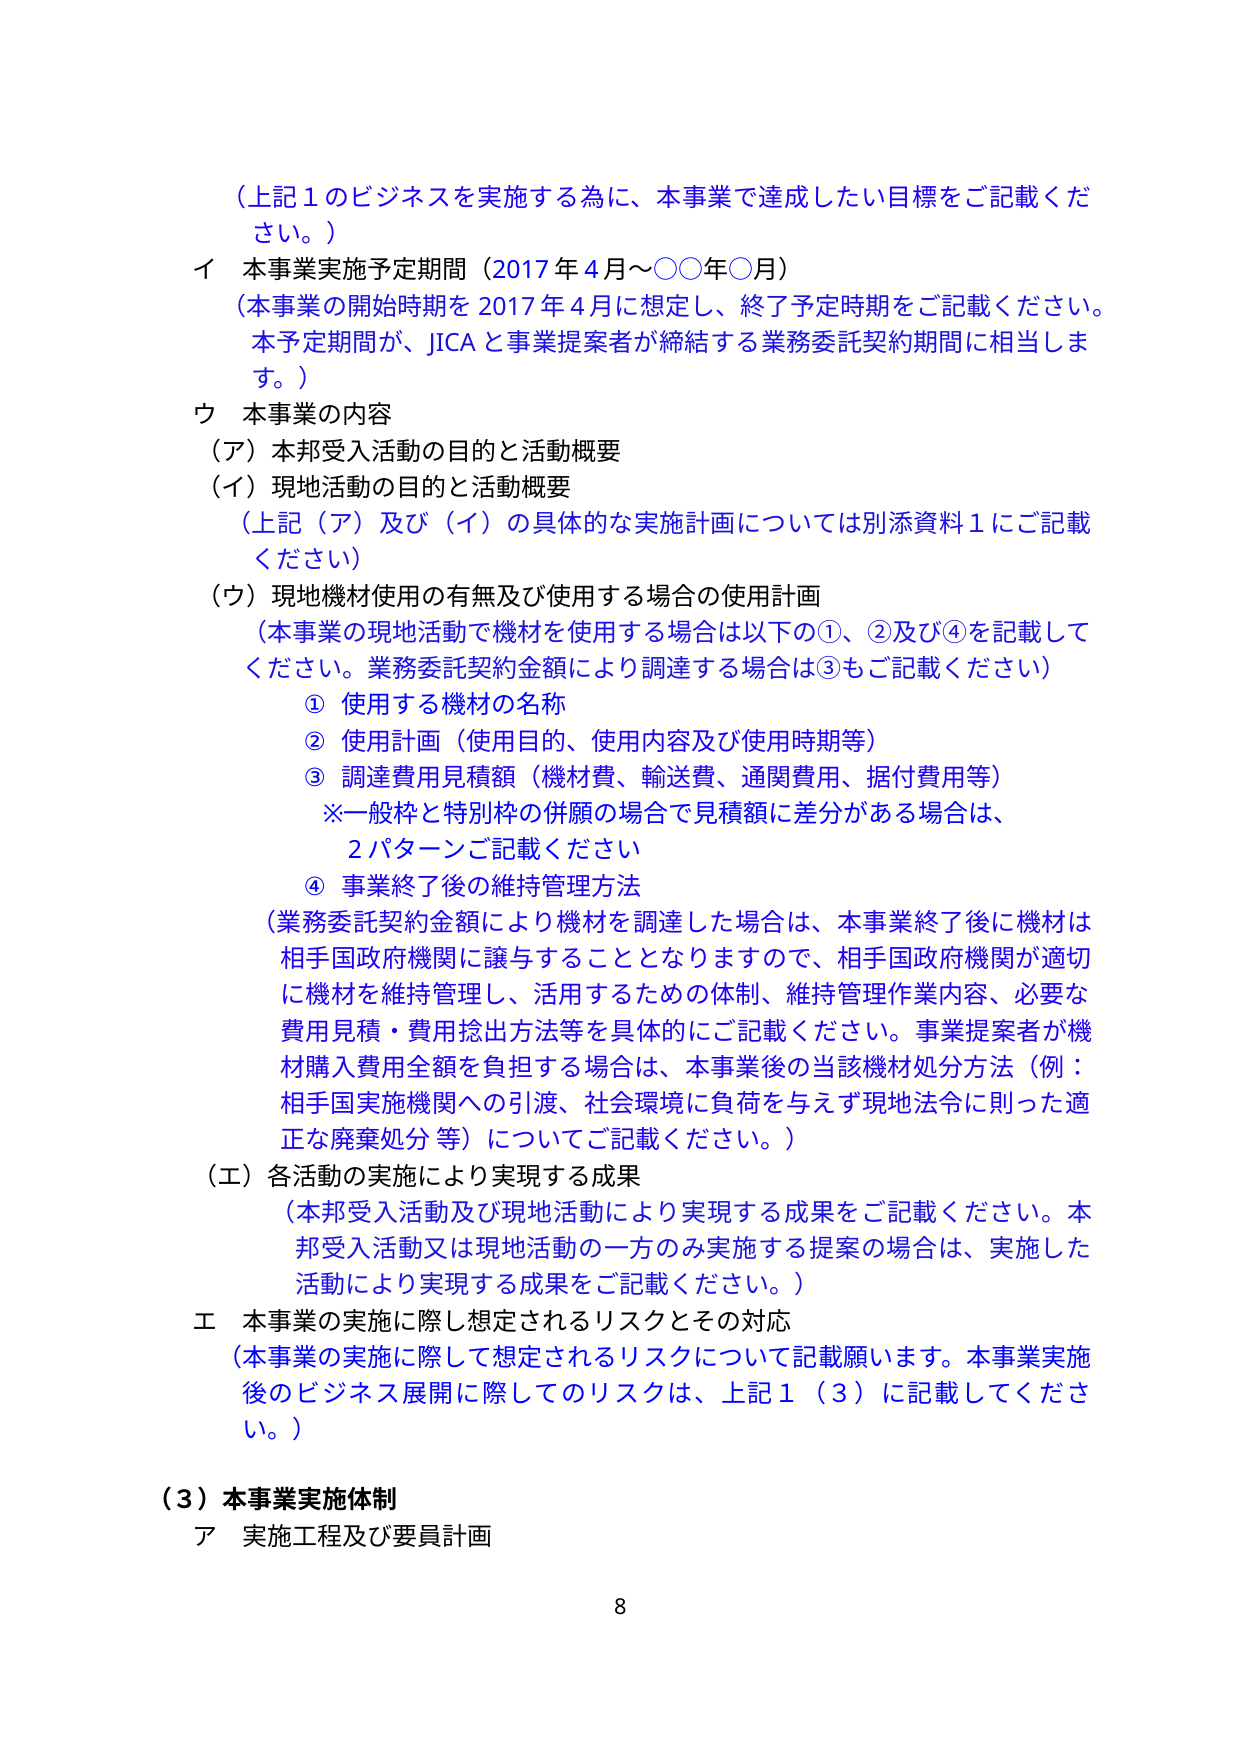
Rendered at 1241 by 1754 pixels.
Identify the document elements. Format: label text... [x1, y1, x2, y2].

list 使用する機材の名称 [303, 685, 1092, 721]
text （ア）本邦受入活動の目的と活動概要 [196, 431, 1092, 467]
text （３）本事業実施体制 [148, 1480, 1092, 1516]
text （エ）各活動の実施により実現する成果 [192, 1156, 1092, 1192]
text エ 本事業の実施に際し想定されるリスクとその対応 [192, 1301, 1092, 1337]
list 事業終了後の維持管理方法 [303, 866, 1092, 902]
list 調達費用見積額（機材費、輸送費、通関費用、据付費用等） [303, 757, 1092, 793]
text （上記（ア）及び（イ）の具体的な実施計画については別添資料１にご記載） [226, 503, 1092, 576]
text （業務委託契約金額により機材を調達した場合は、本事業終了後に機材は、相手国政府機関に譲与することとなりますので、相手国政府機関が適切に機材を維持管理し、活用するための体制、維持管理作業内容、必要な費用見積・費用捻出方法等を具体的にご記載。事業提案者が機材購入費用全額を負担する場合は、本事業後の当該機材処分方法（例：相手国実施機関への引渡、社会環境に負荷を与えず現地法令に則った適正な廃棄処分 等）についてご記載。） [251, 902, 1092, 1156]
text （本邦受入活動及び現地活動により実現する成果をご記載。本邦受入活動又は現地活動の一方のみ実施する提案の場合は、実施した活動により実現する成果をご記載。） [270, 1192, 1092, 1301]
text （イ）現地活動の目的と活動概要 [196, 467, 1092, 503]
text ウ 本事業の内容 [192, 395, 1092, 431]
text （ウ）現地機材使用の有無及び使用する場合の使用計画 [196, 576, 1092, 612]
text （上記１のビジネスを実施する為に、本事業で達成したい目標をご記載。） [221, 177, 1092, 250]
text 2パターンご記載 [148, 830, 1092, 866]
text イ 本事業実施予定期間（201年月～○○年○月） [192, 250, 1092, 286]
text （本事業の現地活動で機材を使用する場合は以下の①、②及び④を記載して。業務委託契約金額により調達する場合は③もご記載） [217, 612, 1092, 685]
text ア 実施工程及び要員計画 [192, 1516, 1092, 1552]
text （本事業の実施に際して想定されるリスクについて記載願います。本事業実施後のビジネス展開に際してのリスクは、上記１（３）に記載して。） [217, 1337, 1092, 1446]
list 使用計画（使用目的、使用内容及び使用時期等） [303, 721, 1092, 757]
text ※一般枠と特別枠の併願の場合で見積額に差分がある場合は、 [148, 793, 1092, 830]
text （本事業の開始時期を201年月に想定し、終了予定時期を。本予定期間が、と事業提案者が締結する業務委託契約期間に相当します。） [221, 286, 1092, 395]
